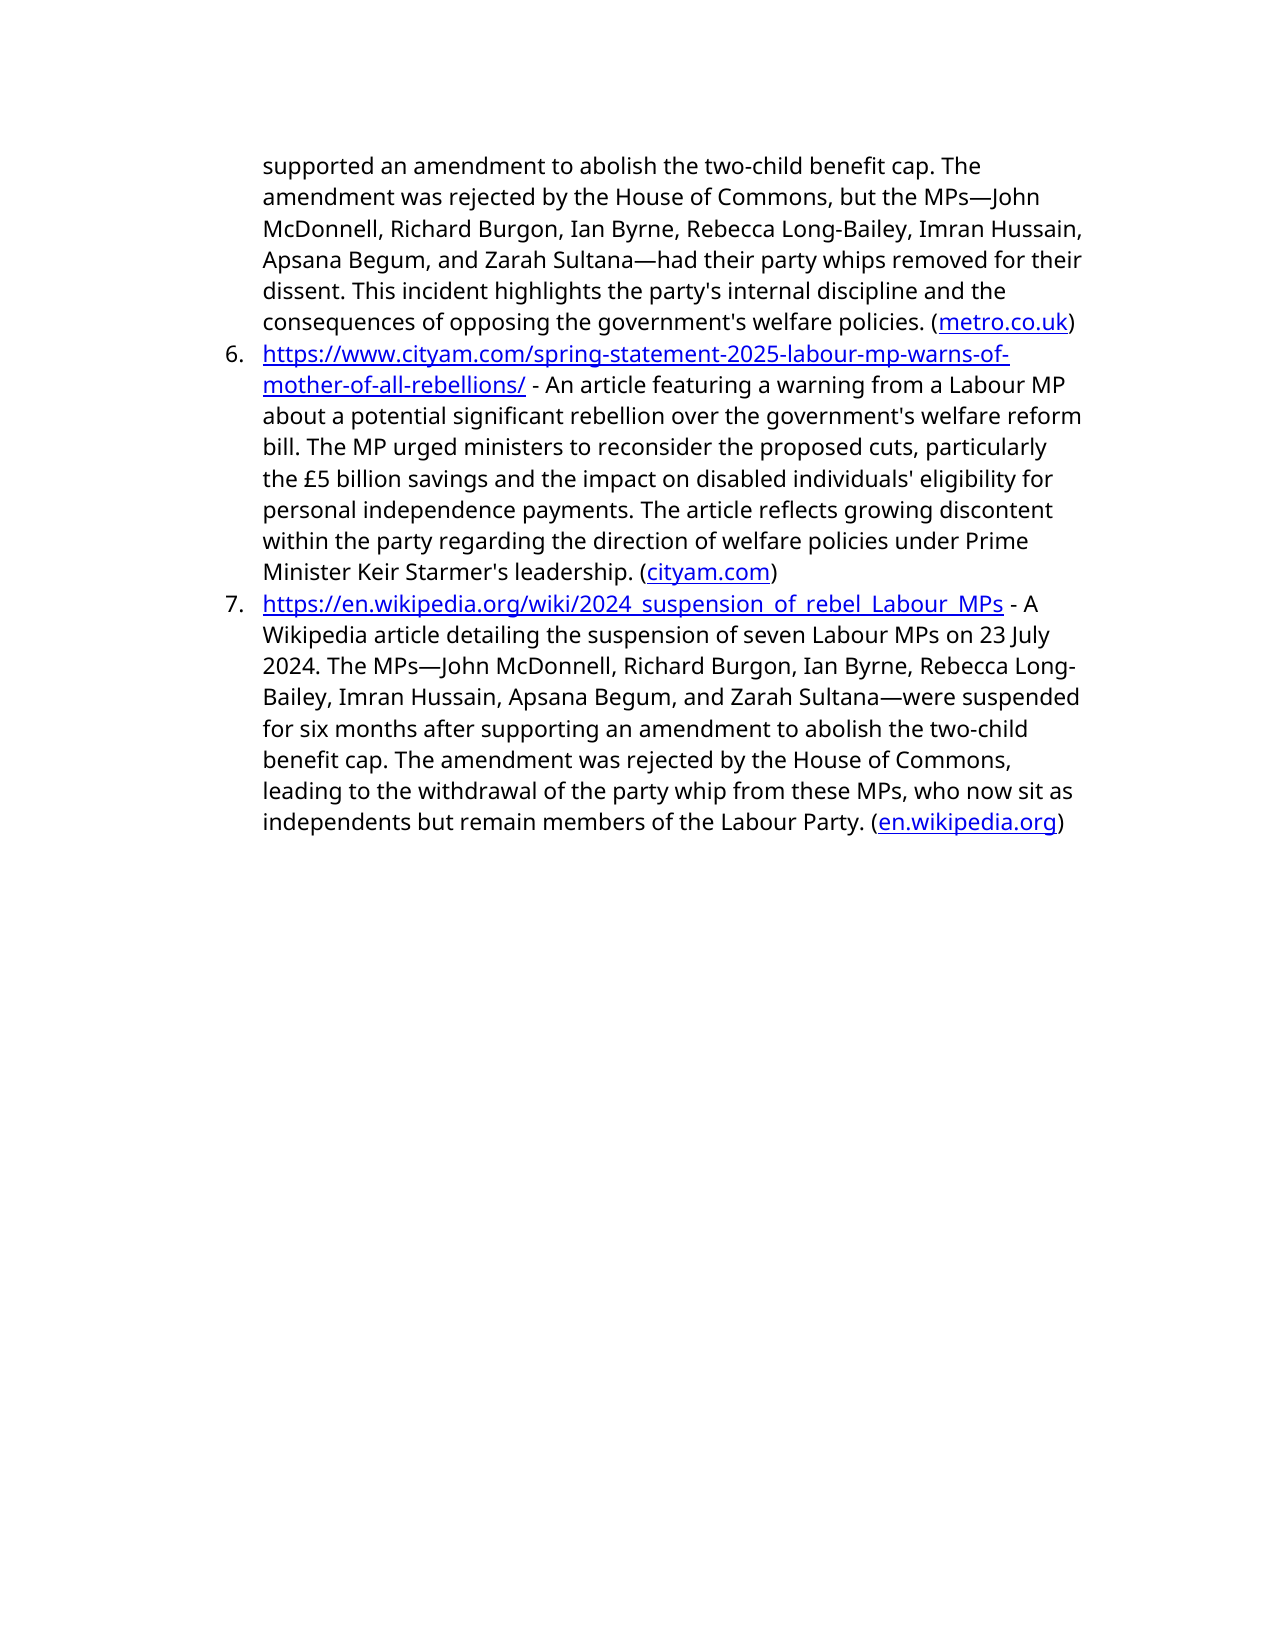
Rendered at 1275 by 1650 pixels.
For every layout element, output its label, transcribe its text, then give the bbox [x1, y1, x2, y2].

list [225, 150, 1087, 337]
list https://www.cityam.com/spring-statement-2025-labour-mp-warns-of-mother-of-all-rebellions/ - An article featuring a warning from a Labour MP about a potential significant rebellion over the government's welfare reform bill. The MP urged ministers to reconsider the proposed cuts, particularly the £5 billion savings and the impact on disabled individuals' eligibility for personal independence payments. The article reflects growing discontent within the party regarding the direction of welfare policies under Prime Minister Keir Starmer's leadership. (cityam.com) [225, 337, 1087, 587]
list https://en.wikipedia.org/wiki/2024_suspension_of_rebel_Labour_MPs - A Wikipedia article detailing the suspension of seven Labour MPs on 23 July 2024. The MPs—John McDonnell, Richard Burgon, Ian Byrne, Rebecca Long-Bailey, Imran Hussain, Apsana Begum, and Zarah Sultana—were suspended for six months after supporting an amendment to abolish the two-child benefit cap. The amendment was rejected by the House of Commons, leading to the withdrawal of the party whip from these MPs, who now sit as independents but remain members of the Labour Party. (en.wikipedia.org) [225, 587, 1087, 837]
